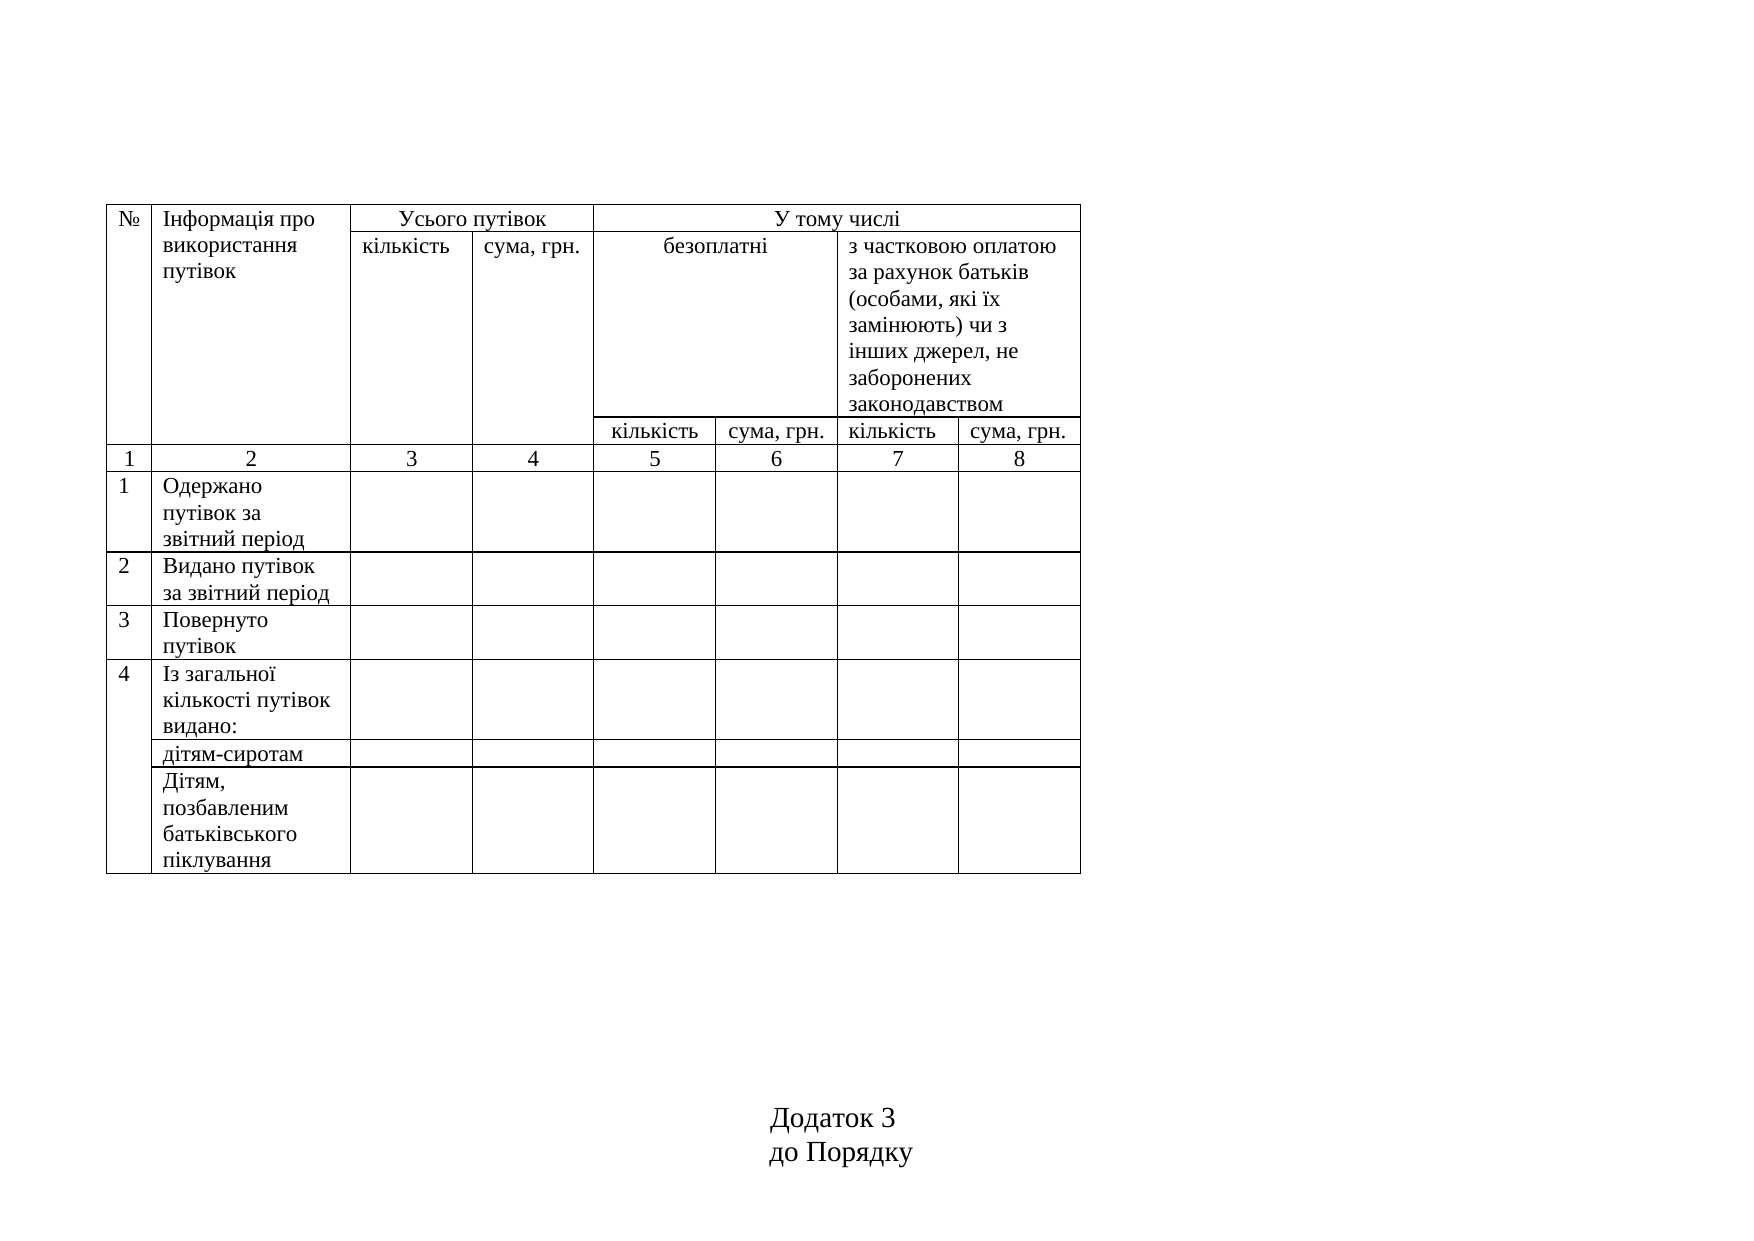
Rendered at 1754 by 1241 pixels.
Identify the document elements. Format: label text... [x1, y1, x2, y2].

table_cell [838, 606, 958, 659]
table_cell Із загальної кількості путівок видано: [152, 660, 350, 739]
table_cell 5 [594, 445, 715, 471]
table_cell [838, 553, 958, 605]
table_cell [473, 768, 593, 873]
list до Порядку [193, 1134, 1636, 1168]
table_cell [473, 472, 593, 551]
table_cell [838, 768, 958, 873]
table_cell [838, 472, 958, 551]
table_cell сума, грн. [959, 418, 1080, 444]
table_cell [959, 660, 1080, 739]
table_cell [351, 606, 472, 659]
table_cell 1 [107, 445, 151, 471]
table_cell [473, 553, 593, 605]
table_cell Дітям, позбавленим батьківського піклування [152, 768, 350, 873]
table_cell [351, 740, 472, 766]
table_cell [351, 768, 472, 873]
table_cell [716, 768, 837, 873]
table_cell 2 [107, 553, 151, 605]
table_header № [107, 205, 151, 444]
table_cell [594, 606, 715, 659]
table_cell Повернуто путівок [152, 606, 350, 659]
list Додаток 3 [193, 1101, 1636, 1134]
table_cell 7 [838, 445, 958, 471]
table_cell [838, 660, 958, 739]
table_cell [959, 740, 1080, 766]
table_cell 3 [351, 445, 472, 471]
table_cell [716, 472, 837, 551]
table_header У тому числі [594, 205, 1080, 231]
table_cell [716, 606, 837, 659]
table_cell [594, 740, 715, 766]
table_cell [838, 740, 958, 766]
table_cell [594, 553, 715, 605]
table_cell [473, 740, 593, 766]
table_cell 6 [716, 445, 837, 471]
table_cell кількість [838, 418, 958, 444]
table_cell [594, 660, 715, 739]
table_cell 4 [107, 660, 151, 873]
table_cell 2 [152, 445, 350, 471]
table_cell [716, 660, 837, 739]
table_cell [959, 553, 1080, 605]
table_cell кількість [351, 232, 472, 444]
table_cell 1 [107, 472, 151, 551]
table_cell 3 [107, 606, 151, 659]
table_cell кількість [594, 418, 715, 444]
table_cell дітям-сиротам [152, 740, 350, 766]
table_cell [473, 660, 593, 739]
table_cell [351, 472, 472, 551]
table_cell [959, 606, 1080, 659]
table_cell 4 [473, 445, 593, 471]
table_cell безоплатні [594, 232, 837, 416]
table_cell [959, 472, 1080, 551]
table_cell [716, 740, 837, 766]
table_cell з частковою оплатою за рахунок батьків (особами, які їх замінюють) чи з інших джерел, не заборонених законодавством [838, 232, 1080, 416]
table_cell [594, 768, 715, 873]
table_cell [959, 768, 1080, 873]
table_cell [351, 660, 472, 739]
table_cell Видано путівок за звітний період [152, 553, 350, 605]
table_cell [351, 553, 472, 605]
table_cell [594, 472, 715, 551]
table_cell [716, 553, 837, 605]
table_cell [473, 606, 593, 659]
table_cell сума, грн. [716, 418, 837, 444]
table_header Інформація про використання путівок [152, 205, 350, 444]
table_cell Одержано путівок за звітний період [152, 472, 350, 551]
table_cell 8 [959, 445, 1080, 471]
table_header Усього путівок [351, 205, 593, 231]
table_cell сума, грн. [473, 232, 593, 444]
